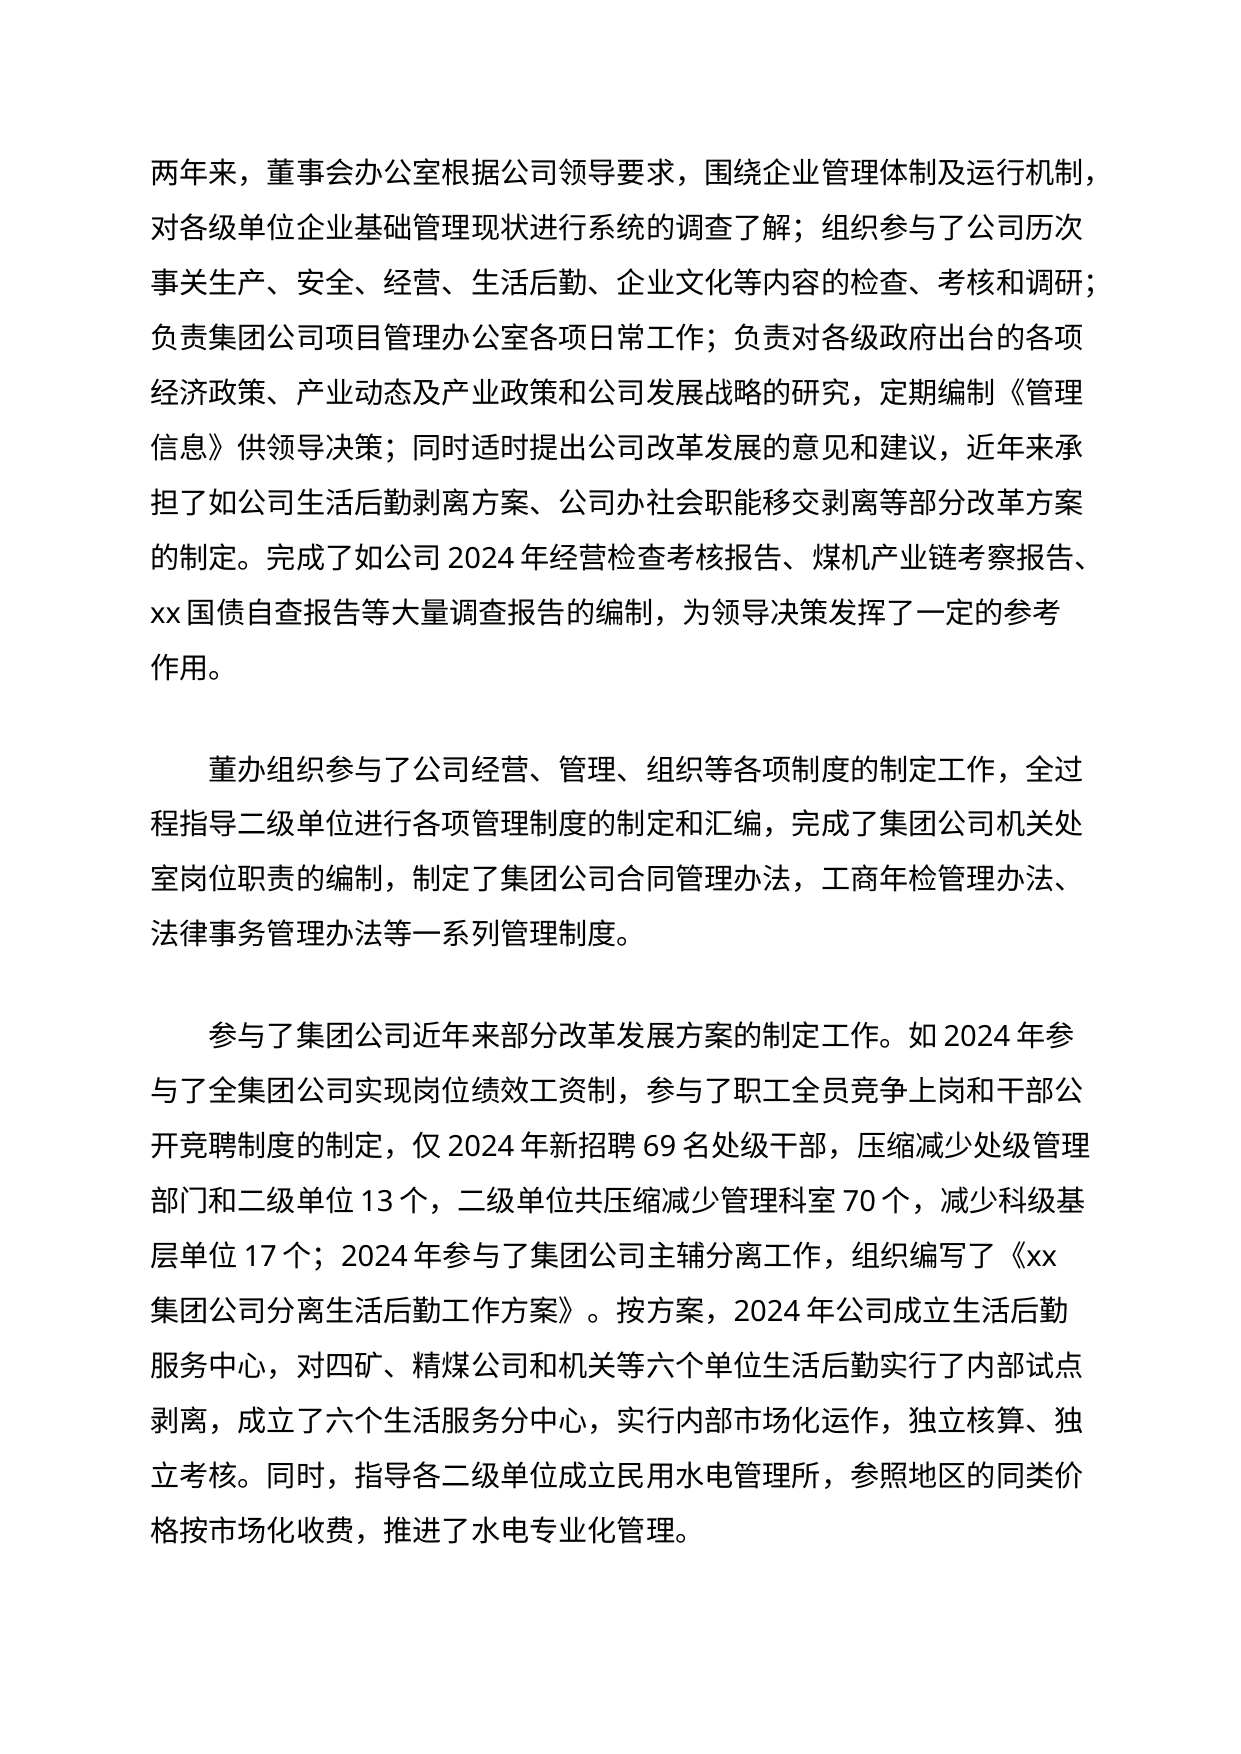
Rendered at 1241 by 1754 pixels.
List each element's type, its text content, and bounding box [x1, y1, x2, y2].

text 董办组织参与了公司经营、管理、组织等各项制度的制定工作，全过程指导二级单位进行各项管理制度的制定和汇编，完成了集团公司机关处室岗位职责的编制，制定了集团公司合同管理办法，工商年检管理办法、法律事务管理办法等一系列管理制度。 [150, 746, 1090, 953]
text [150, 150, 1090, 687]
text 参与了集团公司近年来部分改革发展方案的制定工作。如2024年参与了全集团公司实现岗位绩效工资制，参与了职工全员竞争上岗和干部公开竞聘制度的制定，仅2024年新招聘69名处级干部，压缩减少处级管理部门和二级单位13个，二级单位共压缩减少管理科室70个，减少科级基层单位17个；2024年参与了集团公司主辅分离工作，组织编写了《xx集团公司分离生活后勤工作方案》。按方案，2024年公司成立生活后勤服务中心，对四矿、精煤公司和机关等六个单位生活后勤实行了内部试点剥离，成立了六个生活服务分中心，实行内部市场化运作，独立核算、独立考核。同时，指导各二级单位成立民用水电管理所，参照地区的同类价格按市场化收费，推进了水电专业化管理。 [150, 1012, 1090, 1549]
